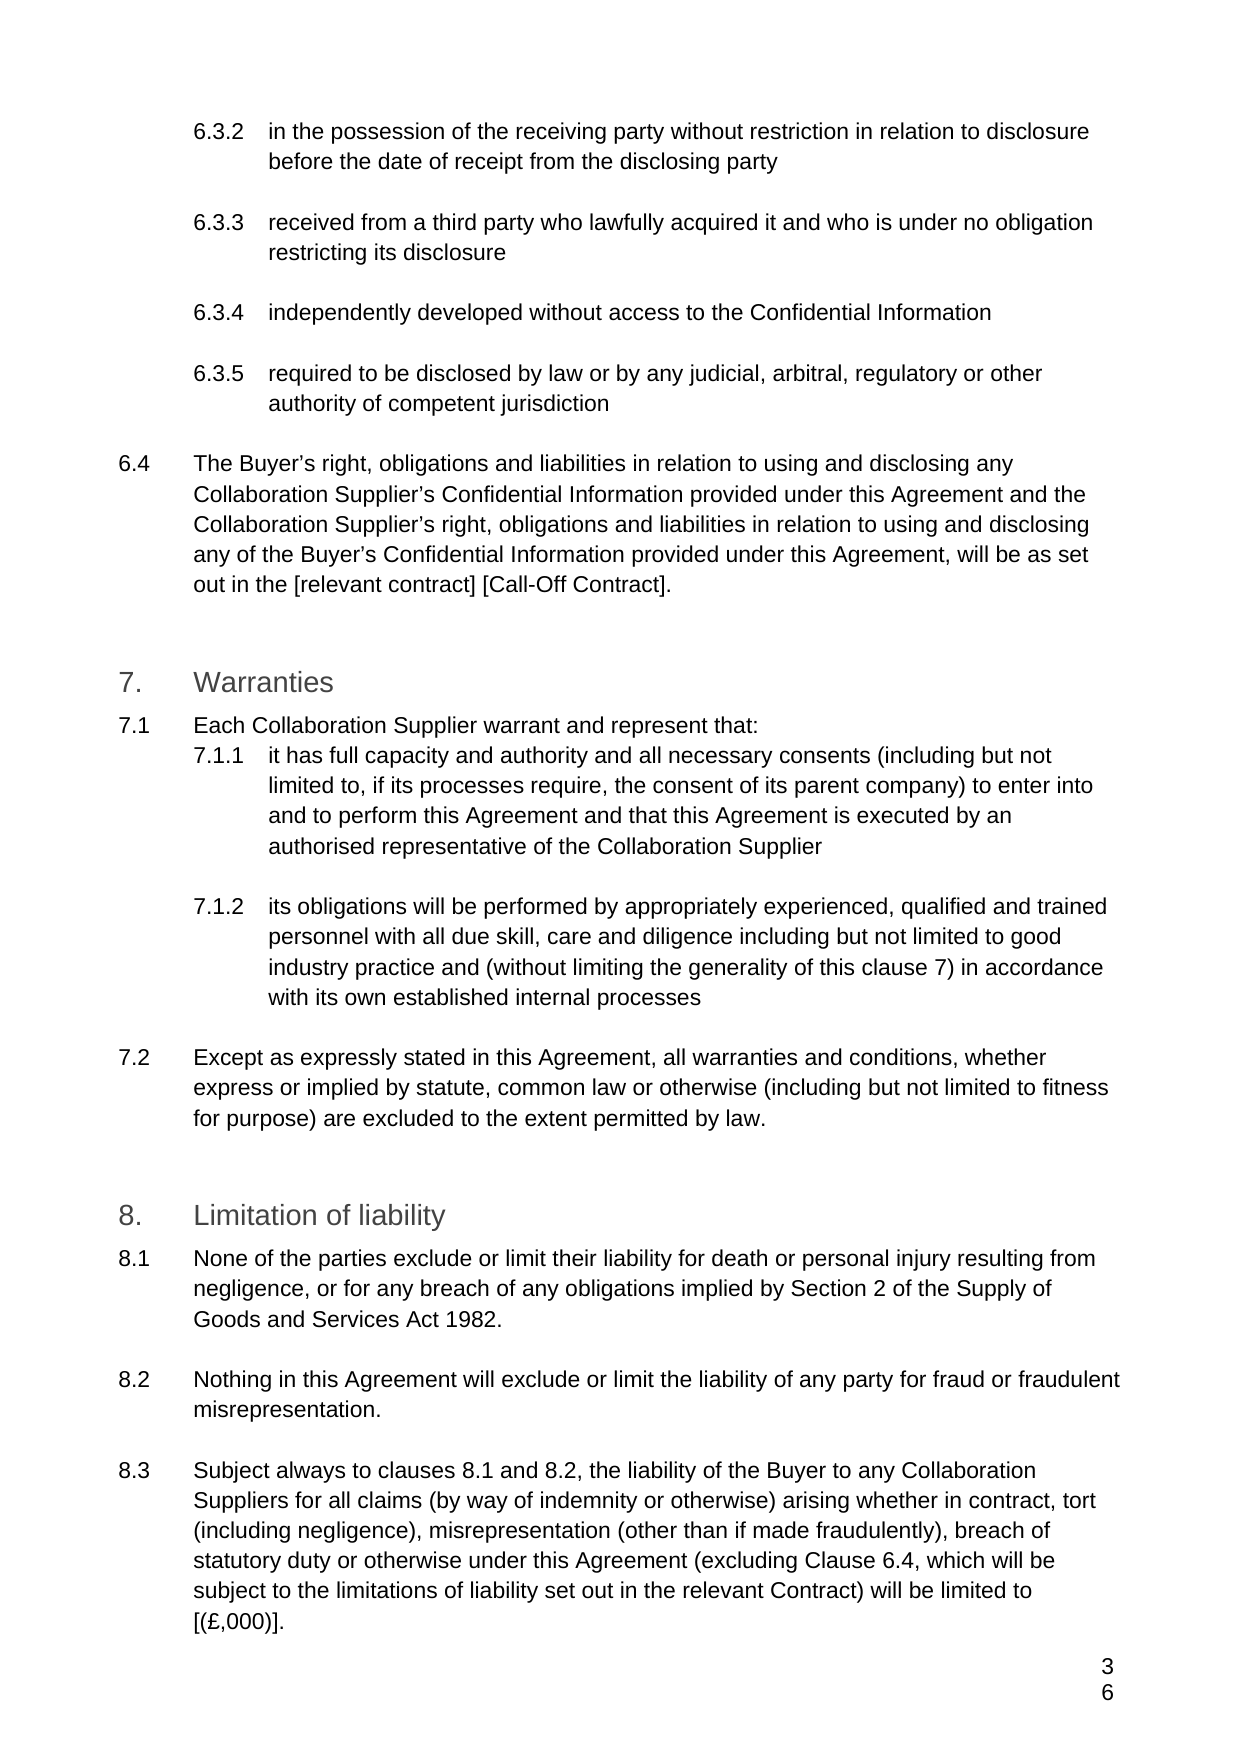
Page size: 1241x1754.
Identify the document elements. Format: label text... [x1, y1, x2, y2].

text 6.3.3 received from a third party who lawfully acquired it and who is under no obligation restricting its disclosure [193, 209, 1122, 265]
text 8.1 None of the parties exclude or limit their liability for death or personal injury resulting from negligence, or for any breach of any obligations implied by Section 2 of the Supply of Goods and Services Act 1982. [118, 1245, 1122, 1332]
text 7.1.1 it has full capacity and authority and all necessary consents (including but not limited to, if its processes require, the consent of its parent company) to enter into and to perform this Agreement and that this Agreement is executed by an authorised representative of the Collaboration Supplier [193, 742, 1122, 859]
text 6.4 The Buyer’s right, obligations and liabilities in relation to using and disclosing any Collaboration Supplier’s Confidential Information provided under this Agreement and the Collaboration Supplier’s right, obligations and liabilities in relation to using and disclosing any of the Buyer’s Confidential Information provided under this Agreement, will be as set out in the [relevant contract] [Call-Off Contract]. [118, 450, 1122, 598]
text 6.3.2 in the possession of the receiving party without restriction in relation to disclosure before the date of receipt from the disclosing party [193, 118, 1122, 175]
subtitle 8. Limitation of liability [118, 1198, 1122, 1232]
text 7.1 Each Collaboration Supplier warrant and represent that: [118, 712, 1122, 738]
text 6.3.4 independently developed without access to the Confidential Information [118, 299, 1122, 326]
text 8.3 Subject always to clauses 8.1 and 8.2, the liability of the Buyer to any Collaboration Suppliers for all claims (by way of indemnity or otherwise) arising whether in contract, tort (including negligence), misrepresentation (other than if made fraudulently), breach of statutory duty or otherwise under this Agreement (excluding Clause 6.4, which will be subject to the limitations of liability set out in the relevant Contract) will be limited to [(£,000)]. [118, 1457, 1122, 1634]
text 7.1.2 its obligations will be performed by appropriately experienced, qualified and trained personnel with all due skill, care and diligence including but not limited to good industry practice and (without limiting the generality of this clause 7) in accordance with its own established internal processes [193, 893, 1122, 1010]
subtitle 7. Warranties [118, 665, 1122, 698]
text 7.2 Except as expressly stated in this Agreement, all warranties and conditions, whether express or implied by statute, common law or otherwise (including but not limited to fitness for purpose) are excluded to the extent permitted by law. [118, 1044, 1122, 1131]
text 6.3.5 required to be disclosed by law or by any judicial, arbitral, regulatory or other authority of competent jurisdiction [193, 360, 1122, 416]
text 8.2 Nothing in this Agreement will exclude or limit the liability of any party for fraud or fraudulent misrepresentation. [118, 1366, 1122, 1423]
